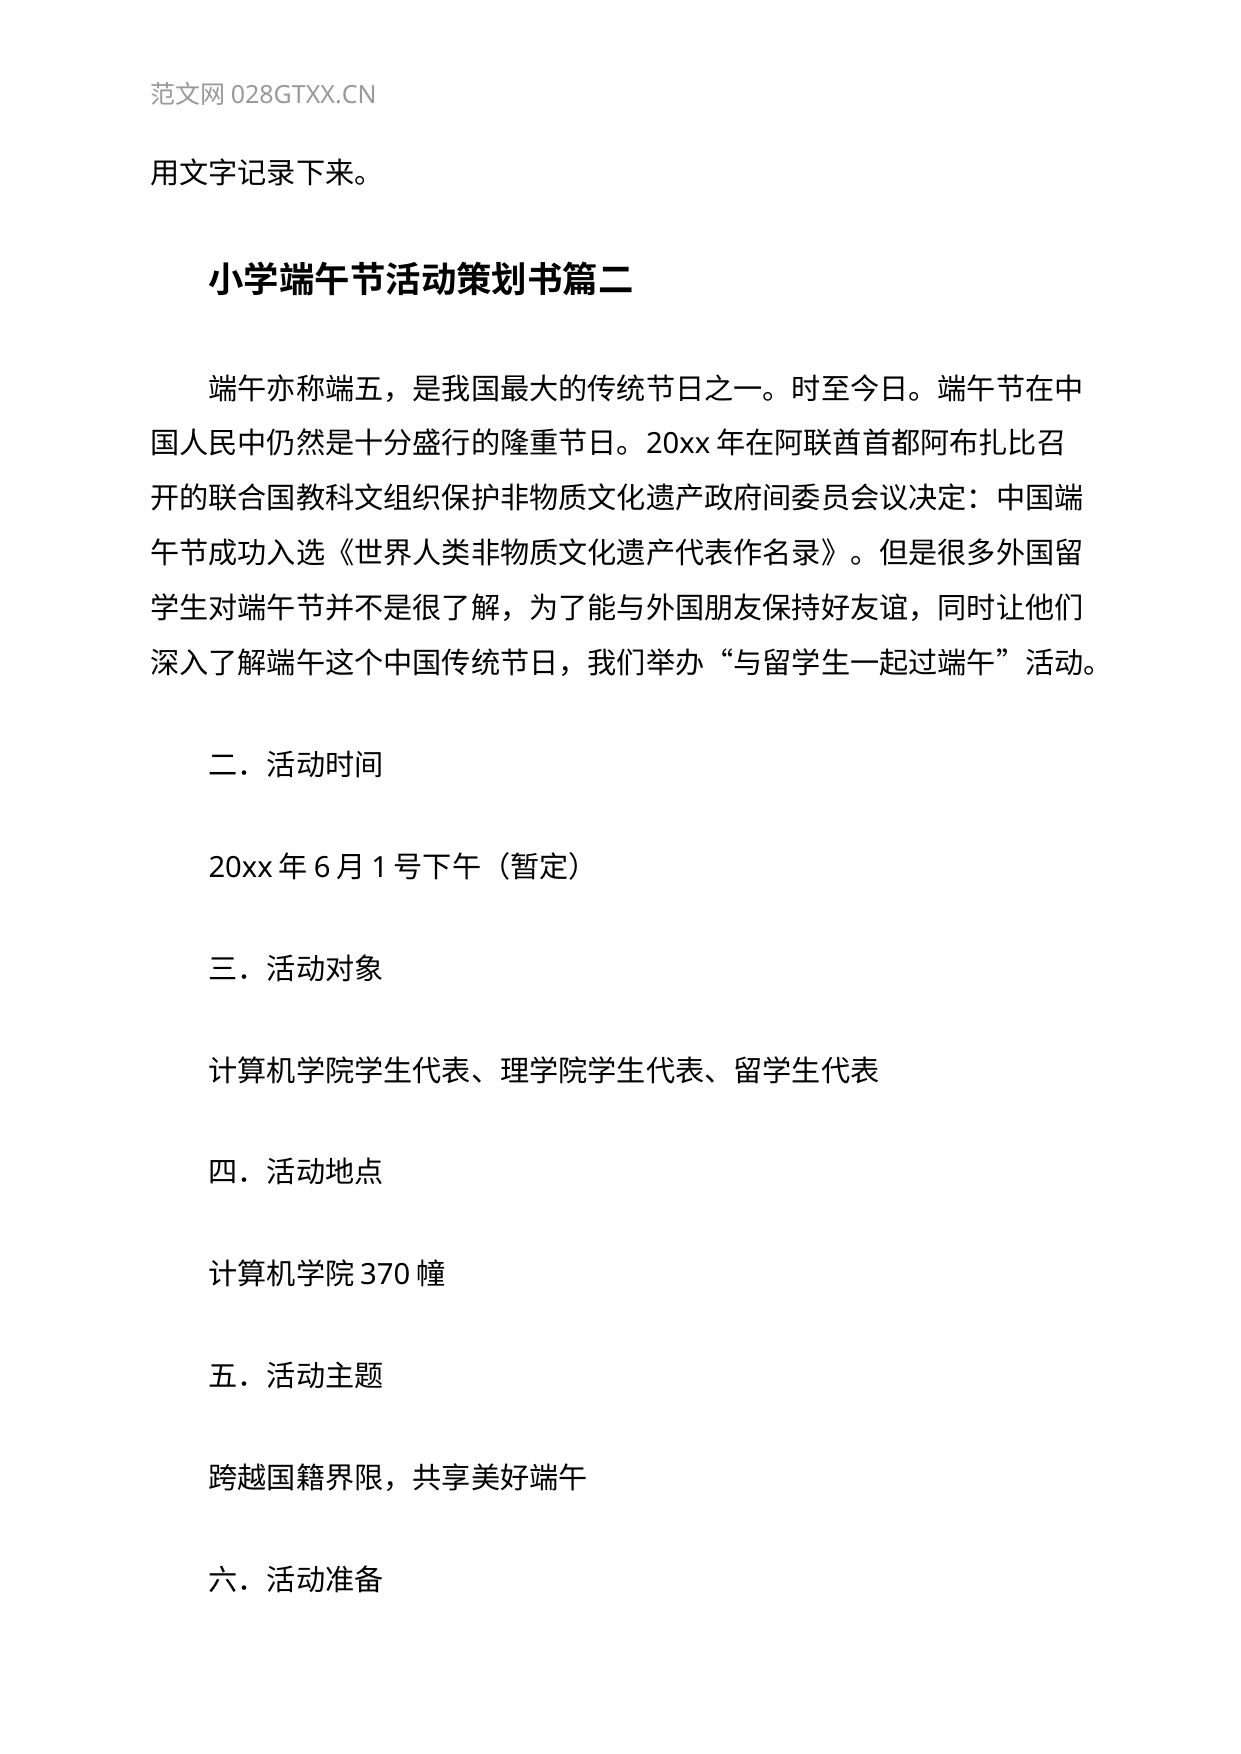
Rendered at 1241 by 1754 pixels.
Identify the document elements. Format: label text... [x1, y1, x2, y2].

text 计算机学院370幢 [150, 1251, 1090, 1293]
text 二．活动时间 [150, 742, 1090, 784]
text 计算机学院学生代表、理学院学生代表、留学生代表 [150, 1047, 1090, 1089]
text 20xx年6月1号下午（暂定） [150, 843, 1090, 886]
text 跨越国籍界限，共享美好端午 [150, 1454, 1090, 1497]
text 三．活动对象 [150, 945, 1090, 988]
text 端午亦称端五，是我国最大的传统节日之一。时至今日。端午节在中国人民中仍然是十分盛行的隆重节日。20xx年在阿联酋首都阿布扎比召开的联合国教科文组织保护非物质文化遗产政府间委员会议决定：中国端午节成功入选《世界人类非物质文化遗产代表作名录》。但是很多外国留学生对端午节并不是很了解，为了能与外国朋友保持好友谊，同时让他们深入了解端午这个中国传统节日，我们举办“与留学生一起过端午”活动。 [150, 365, 1090, 682]
text 五．活动主题 [150, 1353, 1090, 1395]
text 六．活动准备 [150, 1556, 1090, 1598]
text 小学端午节活动策划书篇二 [150, 252, 1090, 303]
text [150, 150, 1090, 192]
text 四．活动地点 [150, 1149, 1090, 1191]
